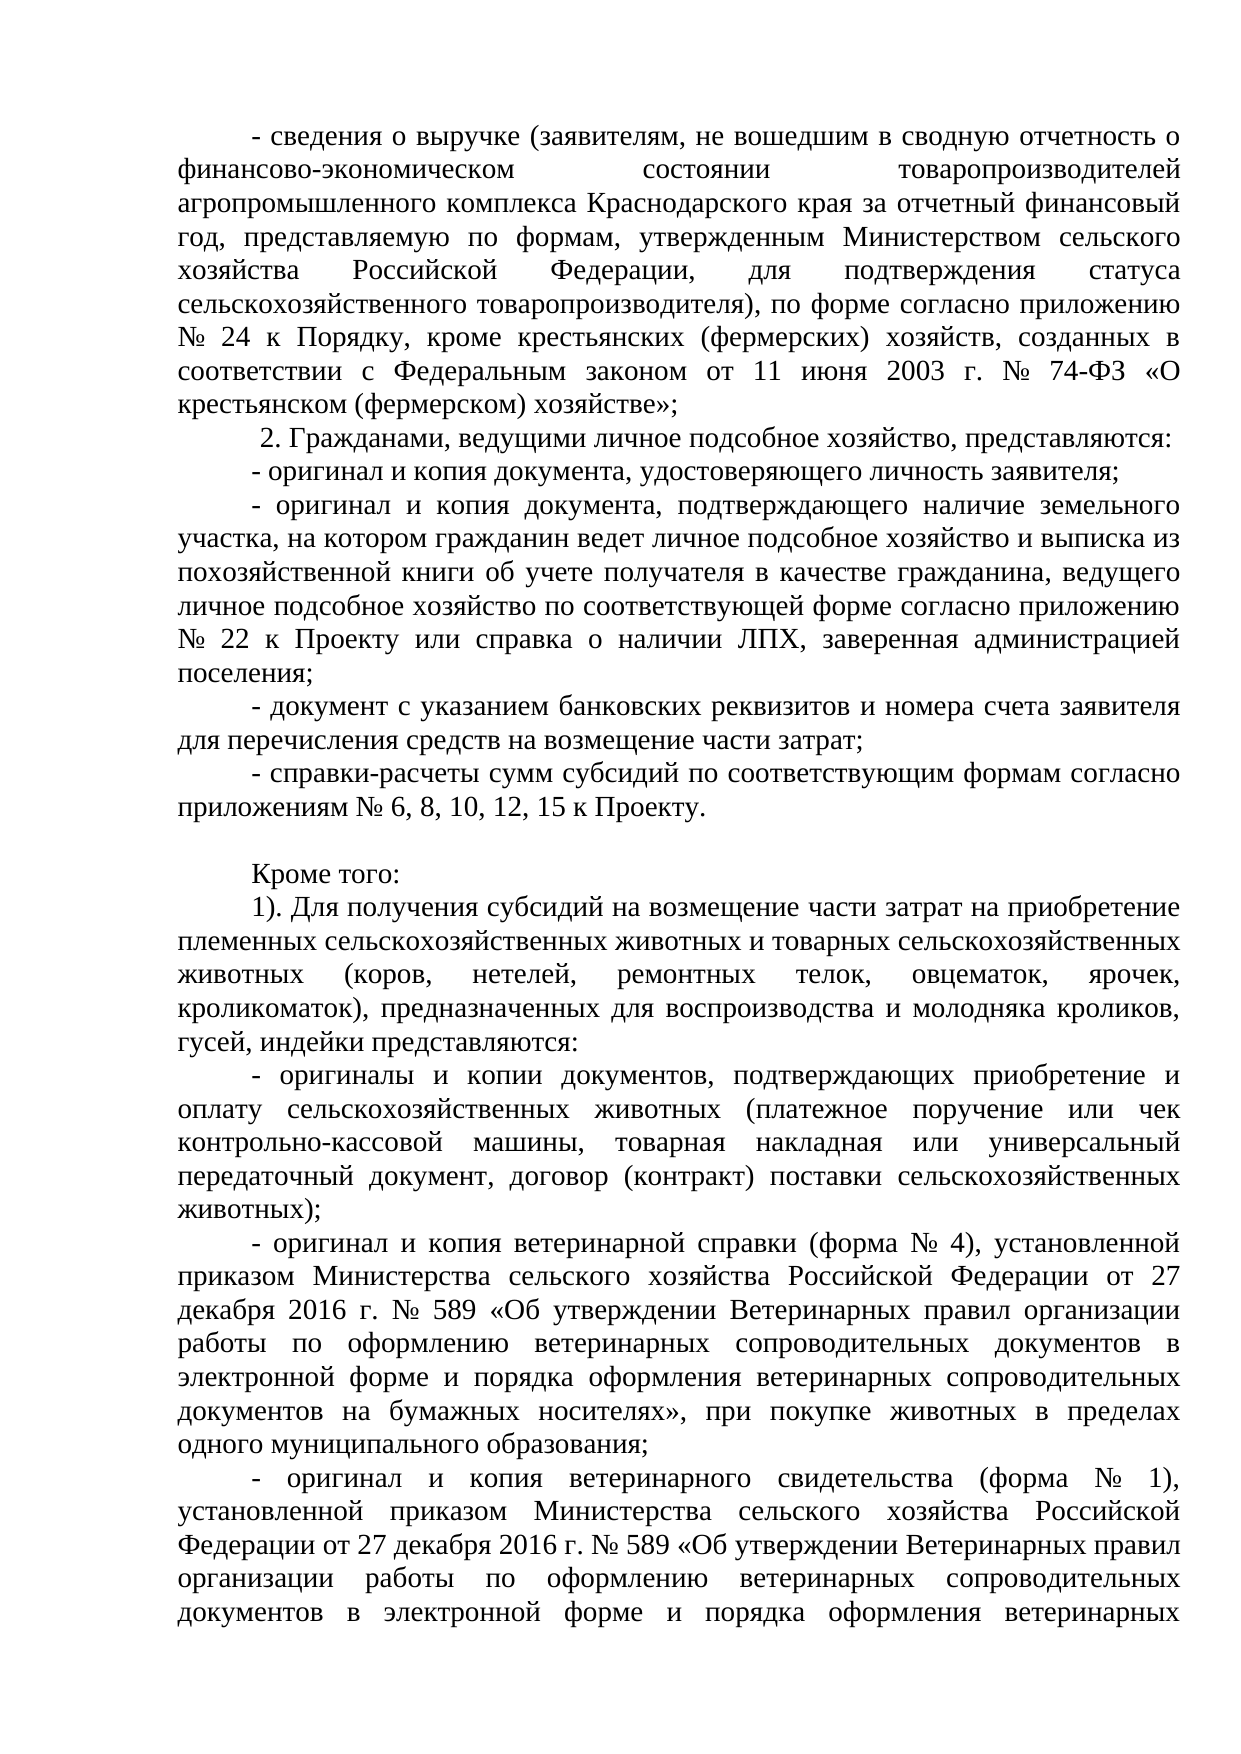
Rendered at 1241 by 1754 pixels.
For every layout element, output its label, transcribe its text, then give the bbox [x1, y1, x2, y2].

text Кроме того: [177, 856, 1181, 889]
text 1). Для получения субсидий на возмещение части затрат на приобретение племенных сельскохозяйственных животных и товарных сельскохозяйственных животных (коров, нетелей, ремонтных телок, овцематок, ярочек, кроликоматок), предназначенных для воспроизводства и молодняка кроликов, гусей, индейки представляются: [177, 889, 1181, 1057]
text - оригинал и копия ветеринарной справки (форма № 4), установленной приказом Министерства сельского хозяйства Российской Федерации от 27 декабря 2016 г. № 589 «Об утверждении Ветеринарных правил организации работы по оформлению ветеринарных сопроводительных документов в электронной форме и порядка оформления ветеринарных сопроводительных документов на бумажных носителях», при покупке животных в пределах одного муниципального образования; [177, 1225, 1181, 1460]
text - документ с указанием банковских реквизитов и номера счета заявителя для перечисления средств на возмещение части затрат; [177, 688, 1181, 755]
text - оригинал и копия документа, удостоверяющего личность заявителя; [177, 453, 1181, 487]
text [177, 1460, 1181, 1627]
text - оригинал и копия документа, подтверждающего наличие земельного участка, на котором гражданин ведет личное подсобное хозяйство и выписка из похозяйственной книги об учете получателя в качестве гражданина, ведущего личное подсобное хозяйство по соответствующей форме согласно приложению № 22 к Проекту или справка о наличии ЛПХ, заверенная администрацией поселения; [177, 487, 1181, 688]
text - справки-расчеты сумм субсидий по соответствующим формам согласно приложениям № 6, 8, 10, 12, 15 к Проекту. [177, 755, 1181, 822]
text 2. Гражданами, ведущими личное подсобное хозяйство, представляются: [177, 420, 1181, 453]
text - сведения о выручке (заявителям, не вошедшим в сводную отчетность о финансово-экономическом состоянии товаропроизводителей агропромышленного комплекса Краснодарского края за отчетный финансовый год, представляемую по формам, утвержденным Министерством сельского хозяйства Российской Федерации, для подтверждения статуса сельскохозяйственного товаропроизводителя), по форме согласно приложению № 24 к Порядку, кроме крестьянских (фермерских) хозяйств, созданных в соответствии с Федеральным законом от 11 июня 2003 г. № 74-ФЗ «О крестьянском (фермерском) хозяйстве»; [177, 118, 1181, 420]
text - оригиналы и копии документов, подтверждающих приобретение и оплату сельскохозяйственных животных (платежное поручение или чек контрольно-кассовой машины, товарная накладная или универсальный передаточный документ, договор (контракт) поставки сельскохозяйственных животных); [177, 1057, 1181, 1225]
